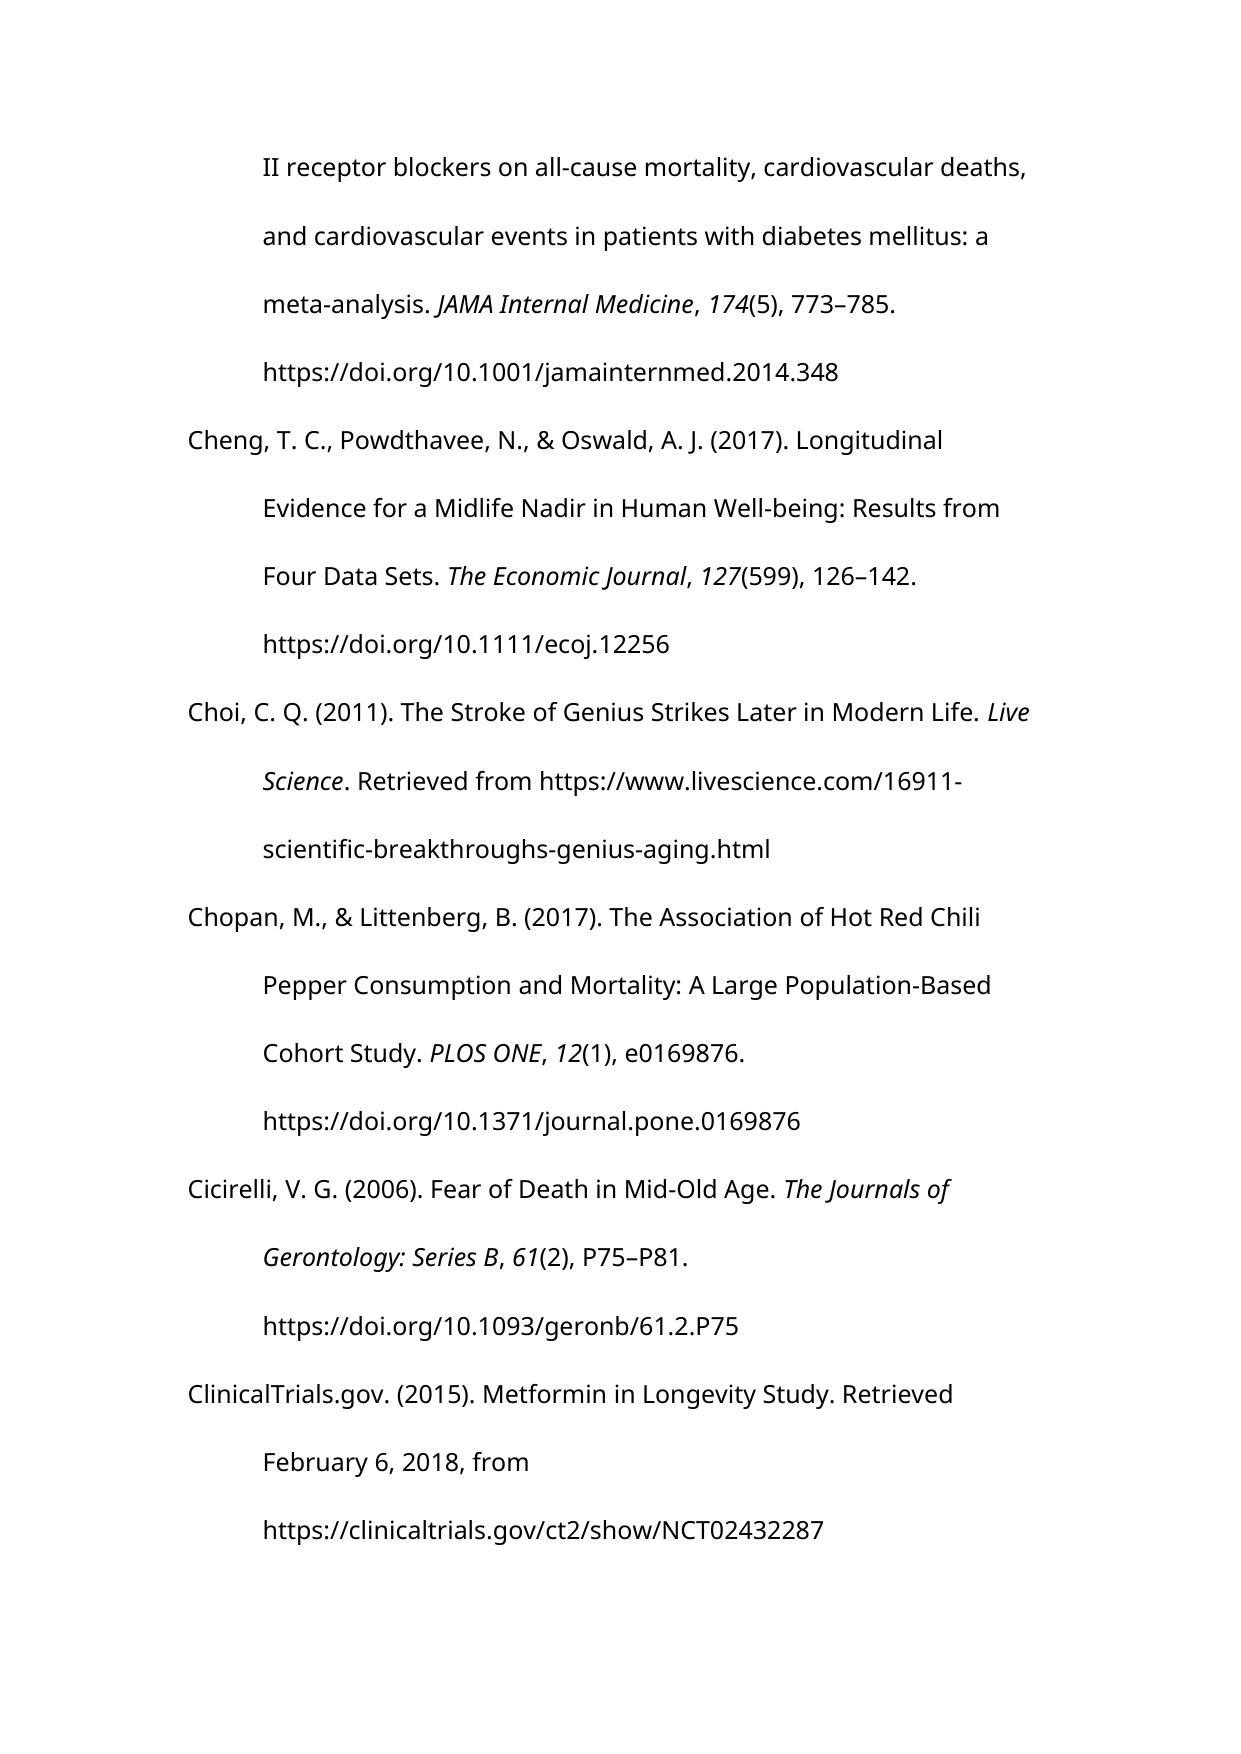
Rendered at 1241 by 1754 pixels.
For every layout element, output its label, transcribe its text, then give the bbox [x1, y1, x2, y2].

text Choi, C. Q. (2011). The Stroke of Genius Strikes Later in Modern Life. Live Science. Retrieved from https://www.livescience.com/16911-scientific-breakthroughs-genius-aging.html [187, 695, 1053, 865]
text Cicirelli, V. G. (2006). Fear of Death in Mid-Old Age. The Journals of Gerontology: Series B, 61(2), P75–P81. https://doi.org/10.1093/geronb/61.2.P75 [187, 1172, 1053, 1342]
text Chopan, M., & Littenberg, B. (2017). The Association of Hot Red Chili Pepper Consumption and Mortality: A Large Population-Based Cohort Study. PLOS ONE, 12(1), e0169876. https://doi.org/10.1371/journal.pone.0169876 [187, 899, 1053, 1138]
text Cheng, T. C., Powdthavee, N., & Oswald, A. J. (2017). Longitudinal Evidence for a Midlife Nadir in Human Well-being: Results from Four Data Sets. The Economic Journal, 127(599), 126–142. https://doi.org/10.1111/ecoj.12256 [187, 422, 1053, 661]
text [187, 150, 1053, 388]
text ClinicalTrials.gov. (2015). Metformin in Longevity Study. Retrieved February 6, 2018, from https://clinicaltrials.gov/ct2/show/NCT02432287 [187, 1376, 1053, 1547]
